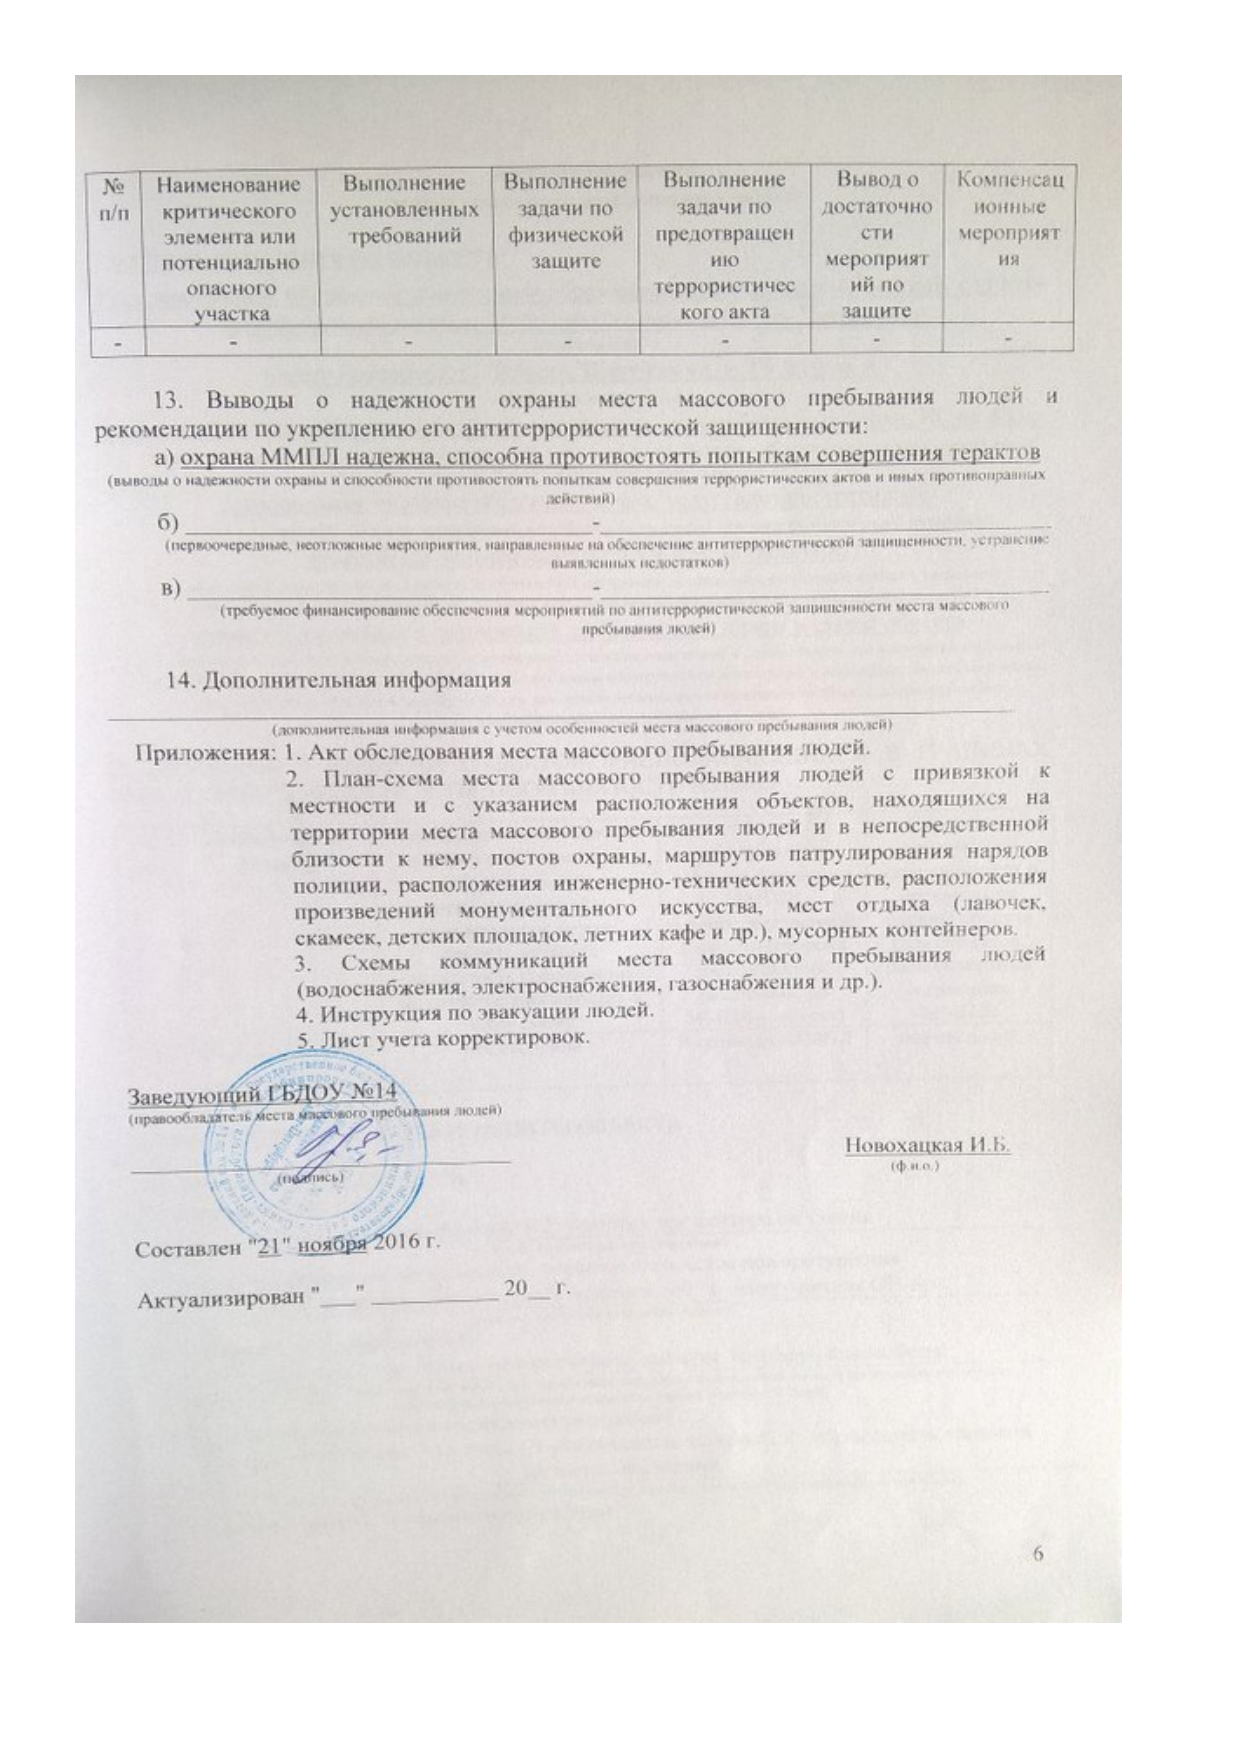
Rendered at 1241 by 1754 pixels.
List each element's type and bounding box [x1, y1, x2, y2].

picture [75, 75, 1122, 1623]
